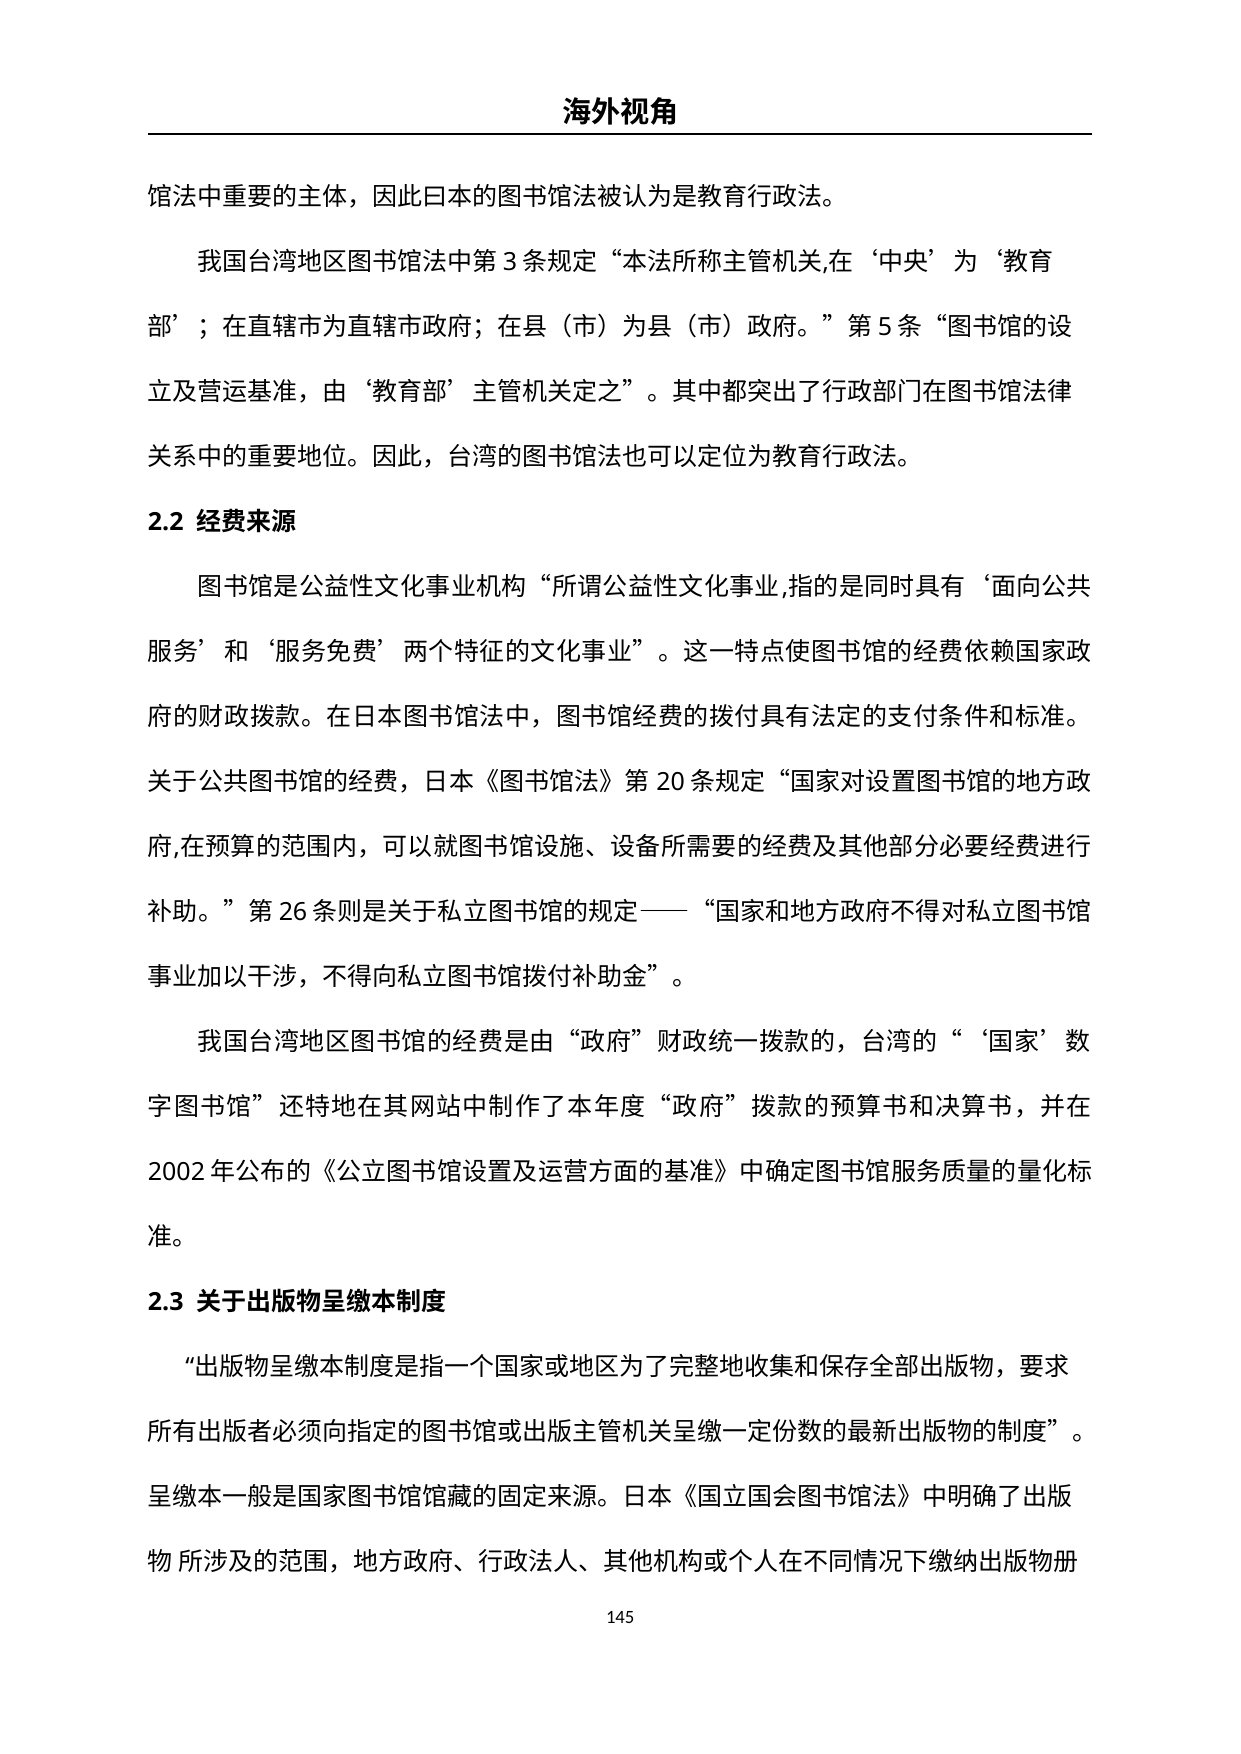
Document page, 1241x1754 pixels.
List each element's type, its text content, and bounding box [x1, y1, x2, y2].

text 图书馆是公益性文化事业机构“所谓公益性文化事业,指的是同时具有‘面向公共服务’和‘服务免费’两个特征的文化事业”。这一特点使图书馆的经费依赖国家政府的财政拨款。在日本图书馆法中，图书馆经费的拨付具有法定的支付条件和标准。关于公共图书馆的经费，日本《图书馆法》第20条规定“国家对设置图书馆的地方政府,在预算的范围内，可以就图书馆设施、设备所需要的经费及其他部分必要经费进行补助。”第26条则是关于私立图书馆的规定——“国家和地方政府不得对私立图书馆事业加以干涉，不得向私立图书馆拨付补助金”。 [148, 552, 1092, 1007]
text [148, 1332, 1092, 1592]
text 我国台湾地区图书馆法中第3条规定“本法所称主管机关,在‘中央’为‘教育部’；在直辖市为直辖市政府；在县（市）为县（市）政府。”第5条“图书馆的设立及营运基准，由‘教育部’主管机关定之”。其中都突出了行政部门在图书馆法律关系中的重要地位。因此，台湾的图书馆法也可以定位为教育行政法。 [148, 227, 1092, 487]
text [148, 162, 1092, 227]
text 2.3 关于出版物呈缴本制度 [148, 1267, 1092, 1332]
text 我国台湾地区图书馆的经费是由“政府”财政统一拨款的，台湾的“‘国家’数字图书馆”还特地在其网站中制作了本年度“政府”拨款的预算书和决算书，并在2002年公布的《公立图书馆设置及运营方面的基准》中确定图书馆服务质量的量化标准。 [148, 1007, 1092, 1267]
text 2.2 经费来源 [148, 487, 1092, 552]
